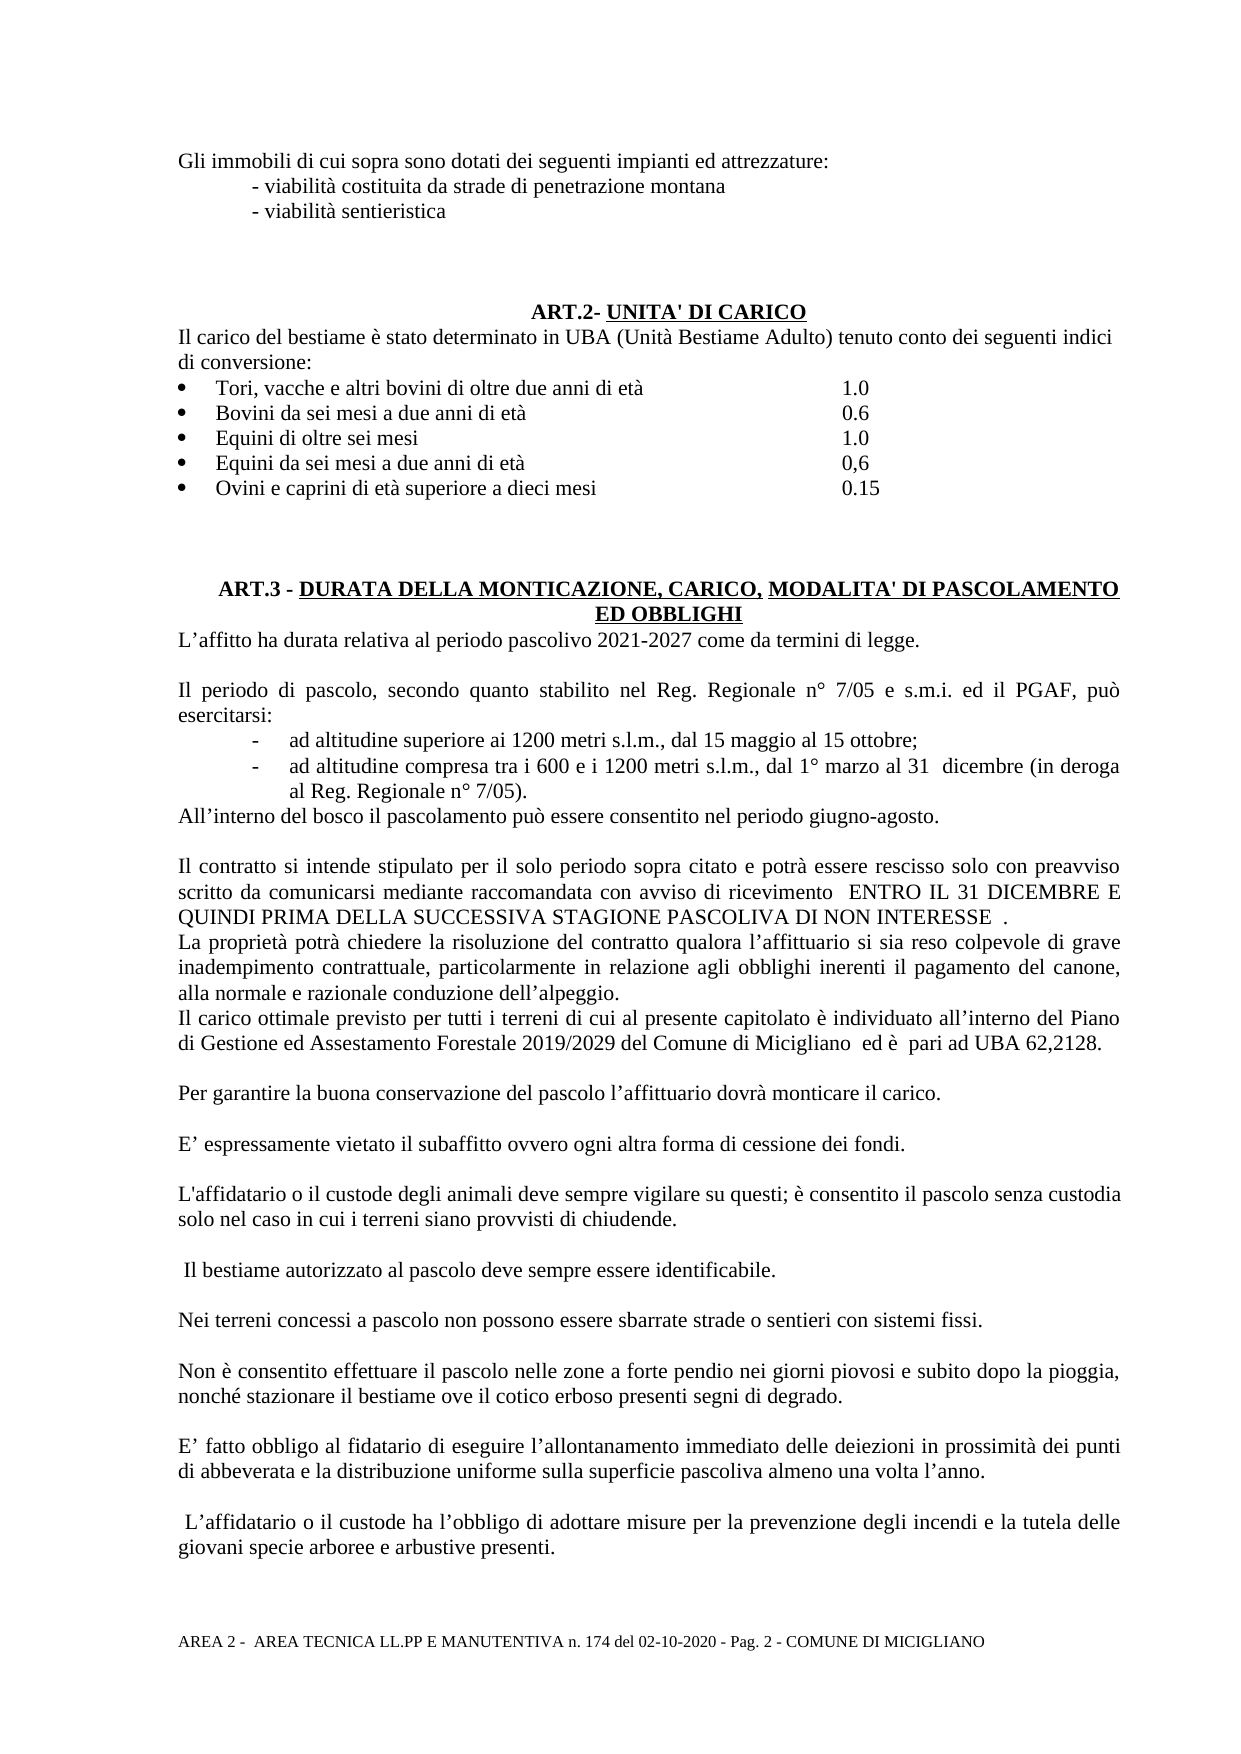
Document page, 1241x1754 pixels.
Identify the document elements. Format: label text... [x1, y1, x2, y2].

text La proprietà potrà chiedere la risoluzione del contratto qualora l’affittuario si sia reso colpevole di grave inadempimento contrattuale, particolarmente in relazione agli obblighi inerenti il pagamento del canone, alla normale e razionale conduzione dell’alpeggio. [178, 929, 1122, 1005]
list Bovini da sei mesi a due anni di età 0.6 [178, 400, 1122, 425]
text Il contratto si intende stipulato per il solo periodo sopra citato e potrà essere rescisso solo con preavviso scritto da comunicarsi mediante raccomandata con avviso di ricevimento ENTRO IL 31 DICEMBRE E QUINDI PRIMA DELLA SUCCESSIVA STAGIONE PASCOLIVA DI NON INTERESSE . [178, 853, 1122, 929]
text Per garantire la buona conservazione del pascolo l’affittuario dovrà monticare il carico. [178, 1080, 1122, 1106]
text L'affidatario o il custode degli animali deve sempre vigilare su questi; è consentito il pascolo senza custodia solo nel caso in cui i terreni siano provvisti di chiudende. [178, 1181, 1122, 1232]
text L’affidatario o il custode ha l’obbligo di adottare misure per la prevenzione degli incendi e la tutela delle giovani specie arboree e arbustive presenti. [178, 1509, 1122, 1559]
text ART.3 - DURATA DELLA MONTICAZIONE, CARICO, MODALITA' DI PASCOLAMENTO ED OBBLIGHI [215, 576, 1122, 627]
text E’ fatto obbligo al fidatario di eseguire l’allontanamento immediato delle deiezioni in prossimità dei punti di abbeverata e la distribuzione uniforme sulla superficie pascoliva almeno una volta l’anno. [178, 1433, 1122, 1484]
text Nei terreni concessi a pascolo non possono essere sbarrate strade o sentieri con sistemi fissi. [178, 1307, 1122, 1332]
text Gli immobili di cui sopra sono dotati dei seguenti impianti ed attrezzature: [178, 148, 1122, 173]
text Il bestiame autorizzato al pascolo deve sempre essere identificabile. [178, 1257, 1122, 1282]
list Tori, vacche e altri bovini di oltre due anni di età 1.0 [178, 374, 1122, 400]
text Non è consentito effettuare il pascolo nelle zone a forte pendio nei giorni piovosi e subito dopo la pioggia, nonché stazionare il bestiame ove il cotico erboso presenti segni di degrado. [178, 1358, 1122, 1408]
text Il periodo di pascolo, secondo quanto stabilito nel Reg. Regionale n° 7/05 e s.m.i. ed il PGAF, può esercitarsi: [178, 677, 1122, 727]
text Il carico ottimale previsto per tutti i terreni di cui al presente capitolato è individuato all’interno del Piano di Gestione ed Assestamento Forestale 2019/2029 del Comune di Micigliano ed è pari ad UBA 62,2128. [178, 1005, 1122, 1055]
list Ovini e caprini di età superiore a dieci mesi 0.15 [178, 475, 1122, 501]
text - viabilità costituita da strade di penetrazione montana [222, 173, 1122, 198]
text - viabilità sentieristica [222, 198, 1122, 223]
text ART.2- UNITA' DI CARICO [215, 299, 1122, 324]
list Equini da sei mesi a due anni di età 0,6 [178, 450, 1122, 475]
text All’interno del bosco il pascolamento può essere consentito nel periodo giugno-agosto. [178, 803, 1122, 828]
list Equini di oltre sei mesi 1.0 [178, 425, 1122, 450]
list ad altitudine compresa tra i 600 e i s.l.m., dal 1° marzo al 31 dicembre (in deroga al Reg. Regionale n° 7/05). [252, 753, 1122, 803]
list ad altitudine superiore ai s.l.m., dal 15 maggio al 15 ottobre; [252, 727, 1122, 753]
text Il carico del bestiame è stato determinato in UBA (Unità Bestiame Adulto) tenuto conto dei seguenti indici di conversione: [178, 324, 1122, 374]
text L’affitto ha durata relativa al periodo pascolivo 2021-2027 come da termini di legge. [178, 627, 1122, 652]
text E’ espressamente vietato il subaffitto ovvero ogni altra forma di cessione dei fondi. [178, 1131, 1122, 1156]
